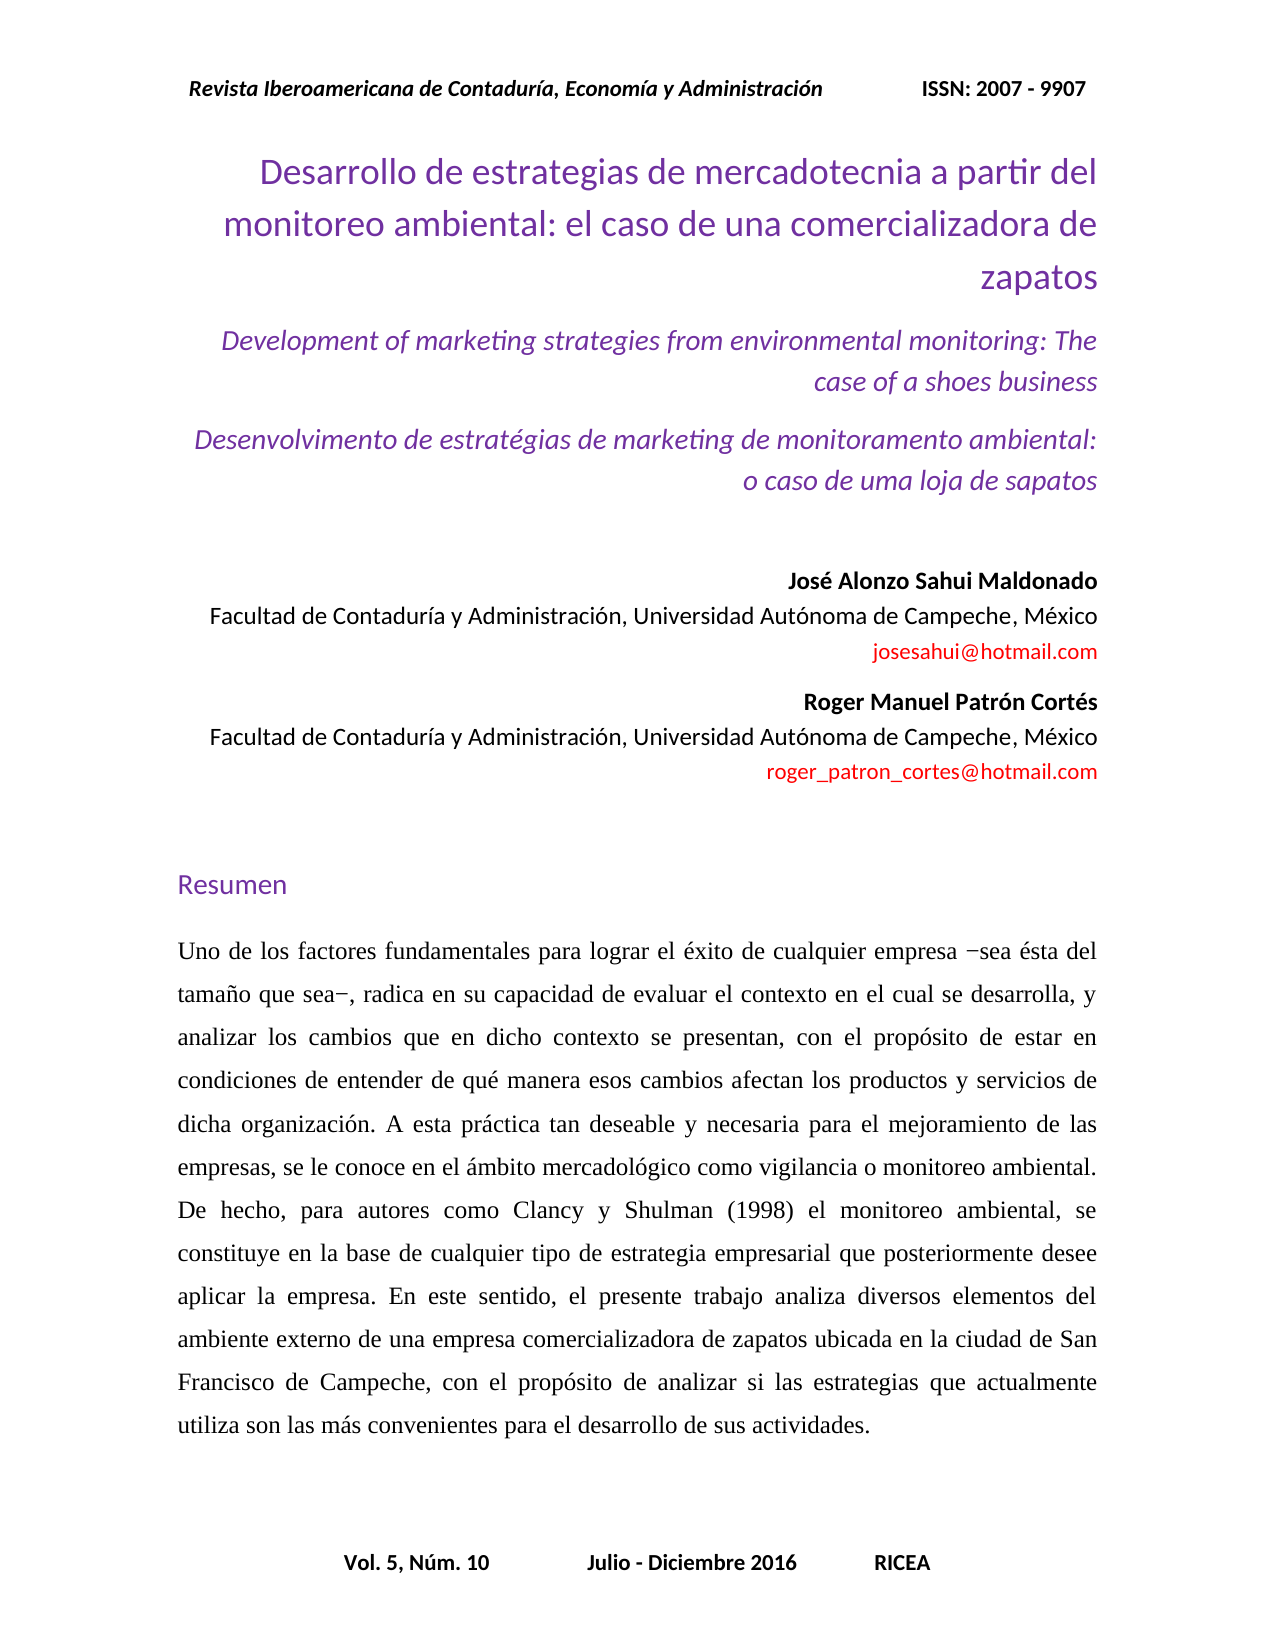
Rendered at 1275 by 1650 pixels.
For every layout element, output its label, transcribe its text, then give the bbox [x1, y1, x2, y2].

text Facultad de Contaduría y Administración, Universidad Autónoma de Campeche, México josesahui@hotmail.com [177, 600, 1098, 665]
text Desarrollo de estrategias de mercadotecnia a partir del monitoreo ambiental: el caso de una comercializadora de zapatos [177, 148, 1098, 299]
text Desenvolvimento de estratégias de marketing de monitoramento ambiental: o caso de uma loja de sapatos [177, 421, 1098, 497]
text Roger Manuel Patrón Cortés Facultad de Contaduría y Administración, Universidad Autónoma de Campeche, México roger_patron_cortes@hotmail.com [177, 687, 1098, 785]
text Resumen [177, 866, 1098, 902]
text José Alonzo Sahui Maldonado [177, 565, 1098, 595]
text Development of marketing strategies from environmental monitoring: The case of a shoes business [177, 322, 1098, 399]
text Uno de los factores fundamentales para lograr el éxito de cualquier empresa −sea ésta del tamaño que sea−, radica en su capacidad de evaluar el contexto en el cual se desarrolla, y analizar los cambios que en dicho contexto se presentan, con el propósito de estar en condiciones de entender de qué manera esos cambios afectan los productos y servicios de dicha organización. A esta práctica tan deseable y necesaria para el mejoramiento de las empresas, se le conoce en el ámbito mercadológico como vigilancia o monitoreo ambiental. De hecho, para autores como Clancy y Shulman (1998) el monitoreo ambiental, se constituye en la base de cualquier tipo de estrategia empresarial que posteriormente desee aplicar la empresa. En este sentido, el presente trabajo analiza diversos elementos del ambiente externo de una empresa comercializadora de zapatos ubicada en la ciudad de San Francisco de Campeche, con el propósito de analizar si las estrategias que actualmente utiliza son las más convenientes para el desarrollo de sus actividades. [177, 936, 1098, 1439]
